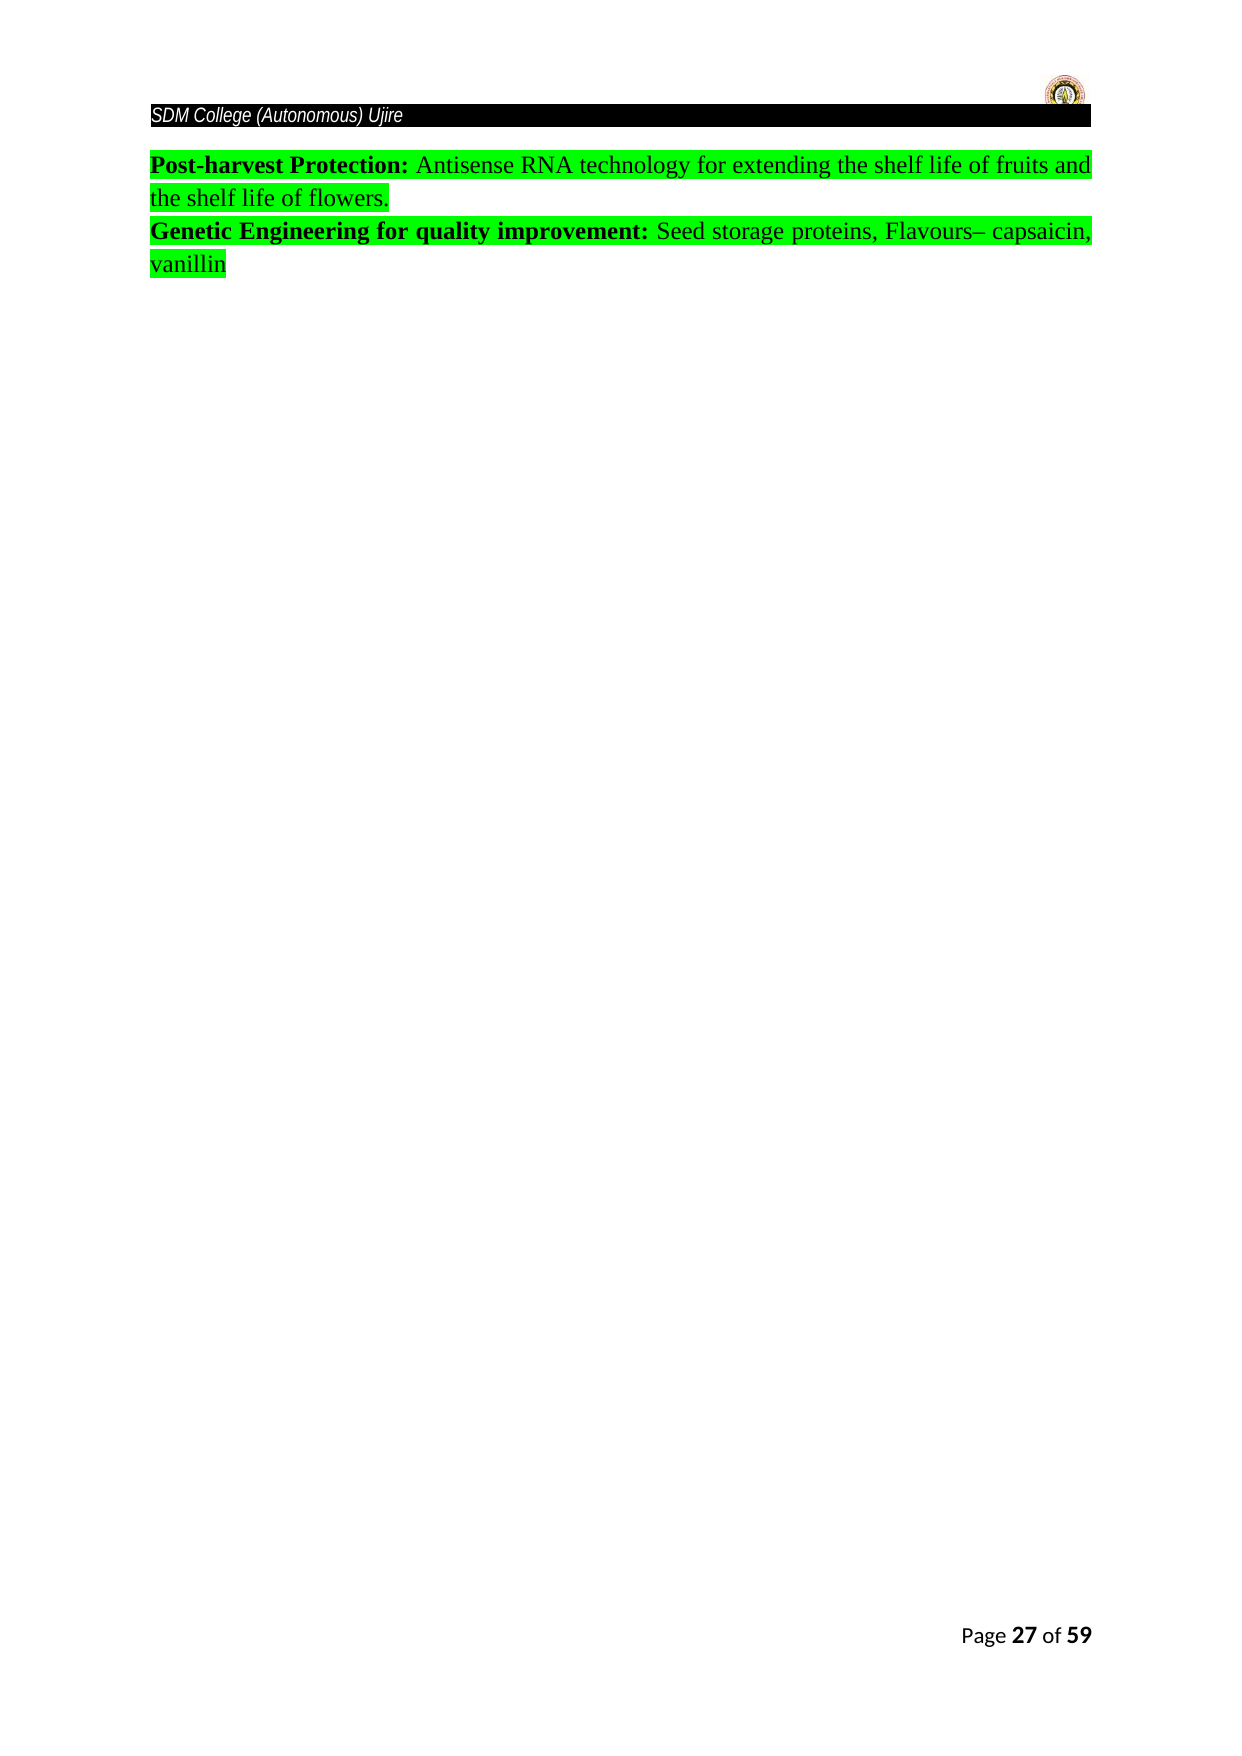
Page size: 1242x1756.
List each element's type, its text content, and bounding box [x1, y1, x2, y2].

picture [1039, 75, 1090, 104]
text Genetic Engineering for quality improvement: Seed storage proteins, Flavours– capsaicin, vanillin [150, 245, 1092, 278]
text Post-harvest Protection: Antisense RNA technology for extending the shelf life of fruits and the shelf life of flowers. [150, 179, 1092, 212]
